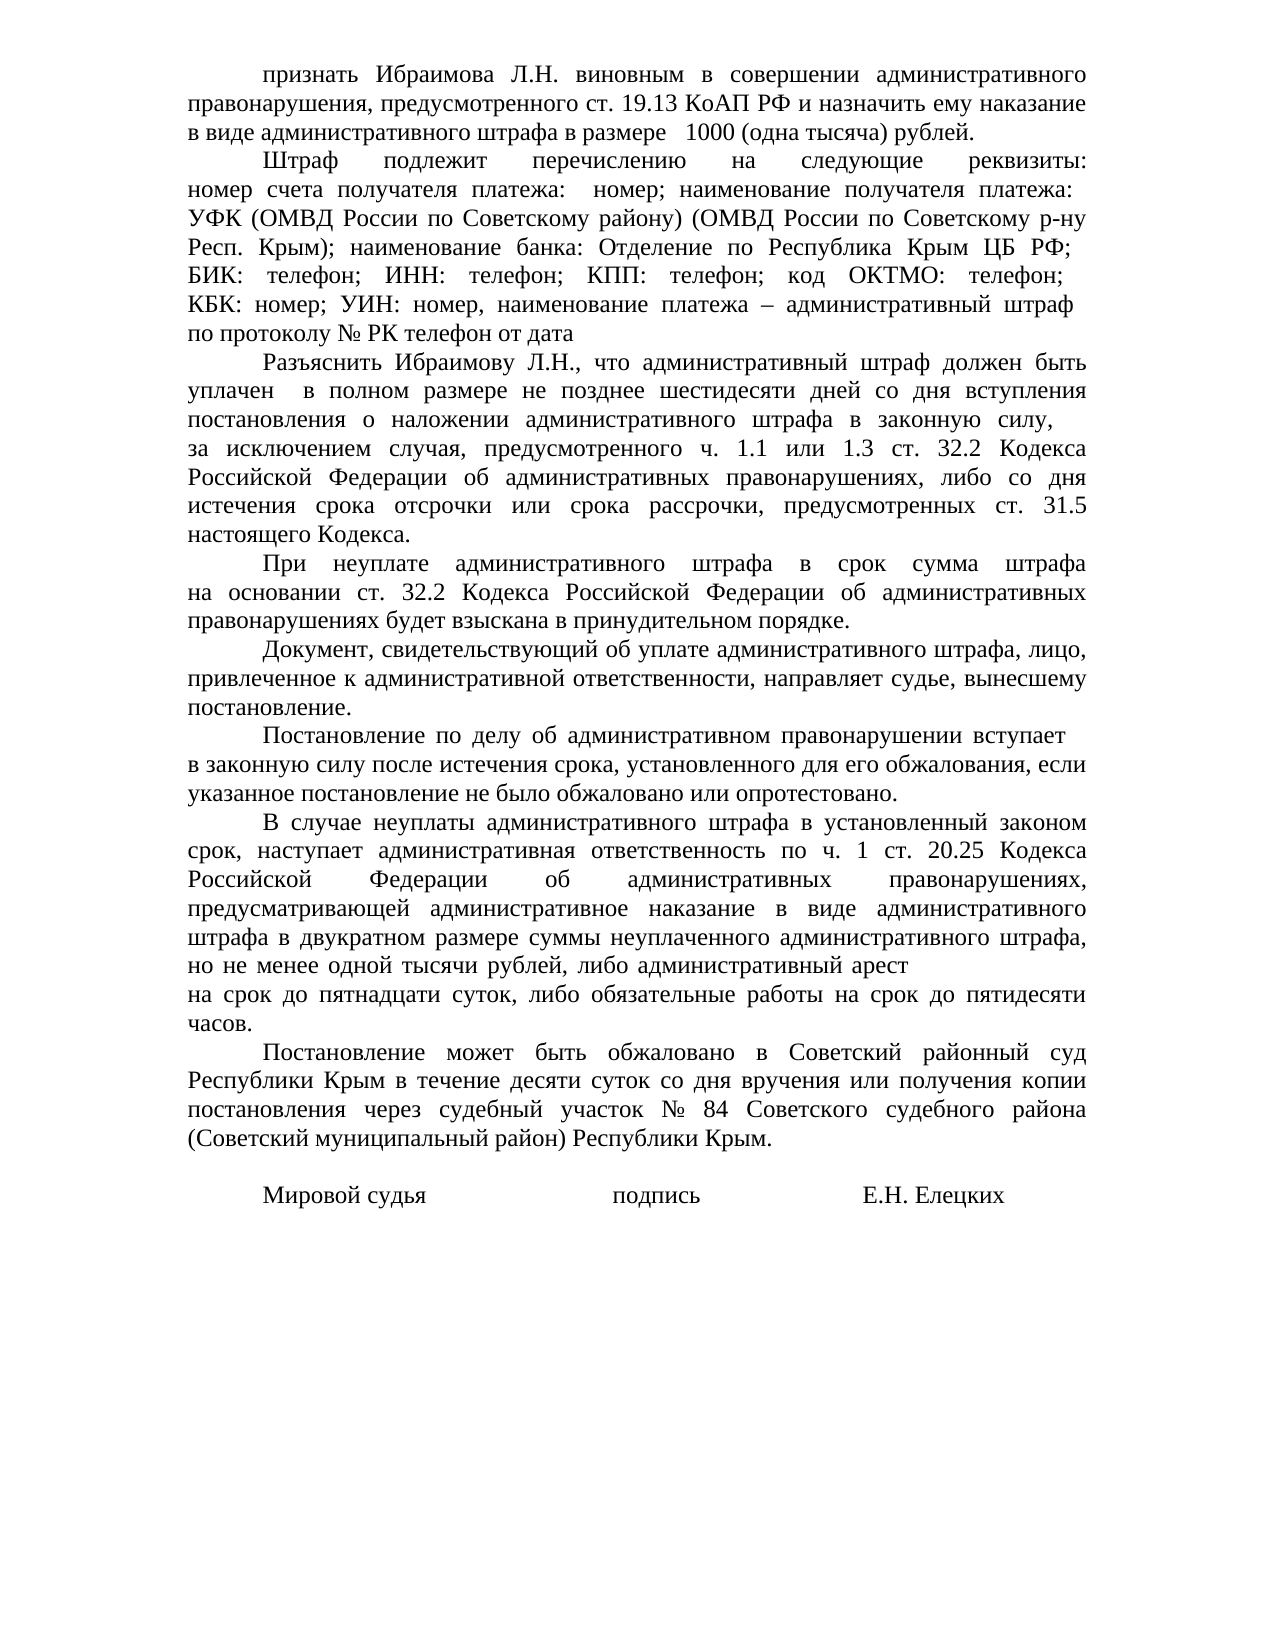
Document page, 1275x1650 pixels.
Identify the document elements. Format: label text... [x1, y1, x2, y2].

text Постановление может быть обжаловано в Советский районный суд Республики Крым в течение десяти суток со дня вручения или получения копии постановления через судебный участок № 84 Советского судебного района (Советский муниципальный район) Республики Крым. [187, 1037, 1087, 1152]
text Документ, свидетельствующий об уплате административного штрафа, лицо, привлеченное к административной ответственности, направляет судье, вынесшему постановление. [187, 634, 1087, 720]
text При неуплате административного штрафа в срок сумма штрафа на основании ст. 32.2 Кодекса Российской Федерации об административных правонарушениях будет взыскана в принудительном порядке. [187, 548, 1087, 634]
text Мировой судья подпись Е.Н. Елецких [187, 1180, 1087, 1209]
text признать Ибраимова Л.Н. виновным в совершении административного правонарушения, предусмотренного ст. 19.13 КоАП РФ и назначить ему наказание в виде административного штрафа в размере 1000 (одна тысяча) рублей. [187, 59, 1087, 145]
text Разъяснить Ибраимову Л.Н., что административный штраф должен быть уплачен в полном размере не позднее шестидесяти дней со дня вступления постановления о наложении административного штрафа в законную силу, за исключением случая, предусмотренного ч. 1.1 или 1.3 ст. 32.2 Кодекса Российской Федерации об административных правонарушениях, либо со дня истечения срока отсрочки или срока рассрочки, предусмотренных ст. 31.5 настоящего Кодекса. [187, 347, 1087, 548]
text Постановление по делу об административном правонарушении вступает в законную силу после истечения срока, установленного для его обжалования, если указанное постановление не было обжаловано или опротестовано. [187, 720, 1087, 807]
text В случае неуплаты административного штрафа в установленный законом срок, наступает административная ответственность по ч. 1 ст. 20.25 Кодекса Российской Федерации об административных правонарушениях, предусматривающей административное наказание в виде административного штрафа в двукратном размере суммы неуплаченного административного штрафа, но не менее одной тысячи рублей, либо административный арест на срок до пятнадцати суток, либо обязательные работы на срок до пятидесяти часов. [187, 807, 1087, 1037]
text Штраф подлежит перечислению на следующие реквизиты: номер счета получателя платежа: номер; наименование получателя платежа: УФК (ОМВД России по Советскому району) (ОМВД России по Советскому р-ну Респ. Крым); наименование банка: Отделение по Республика Крым ЦБ РФ; БИК: телефон; ИНН: телефон; КПП: телефон; код ОКТМО: телефон; КБК: номер; УИН: номер, наименование платежа – административный штраф по протоколу № РК телефон от дата [187, 145, 1087, 347]
